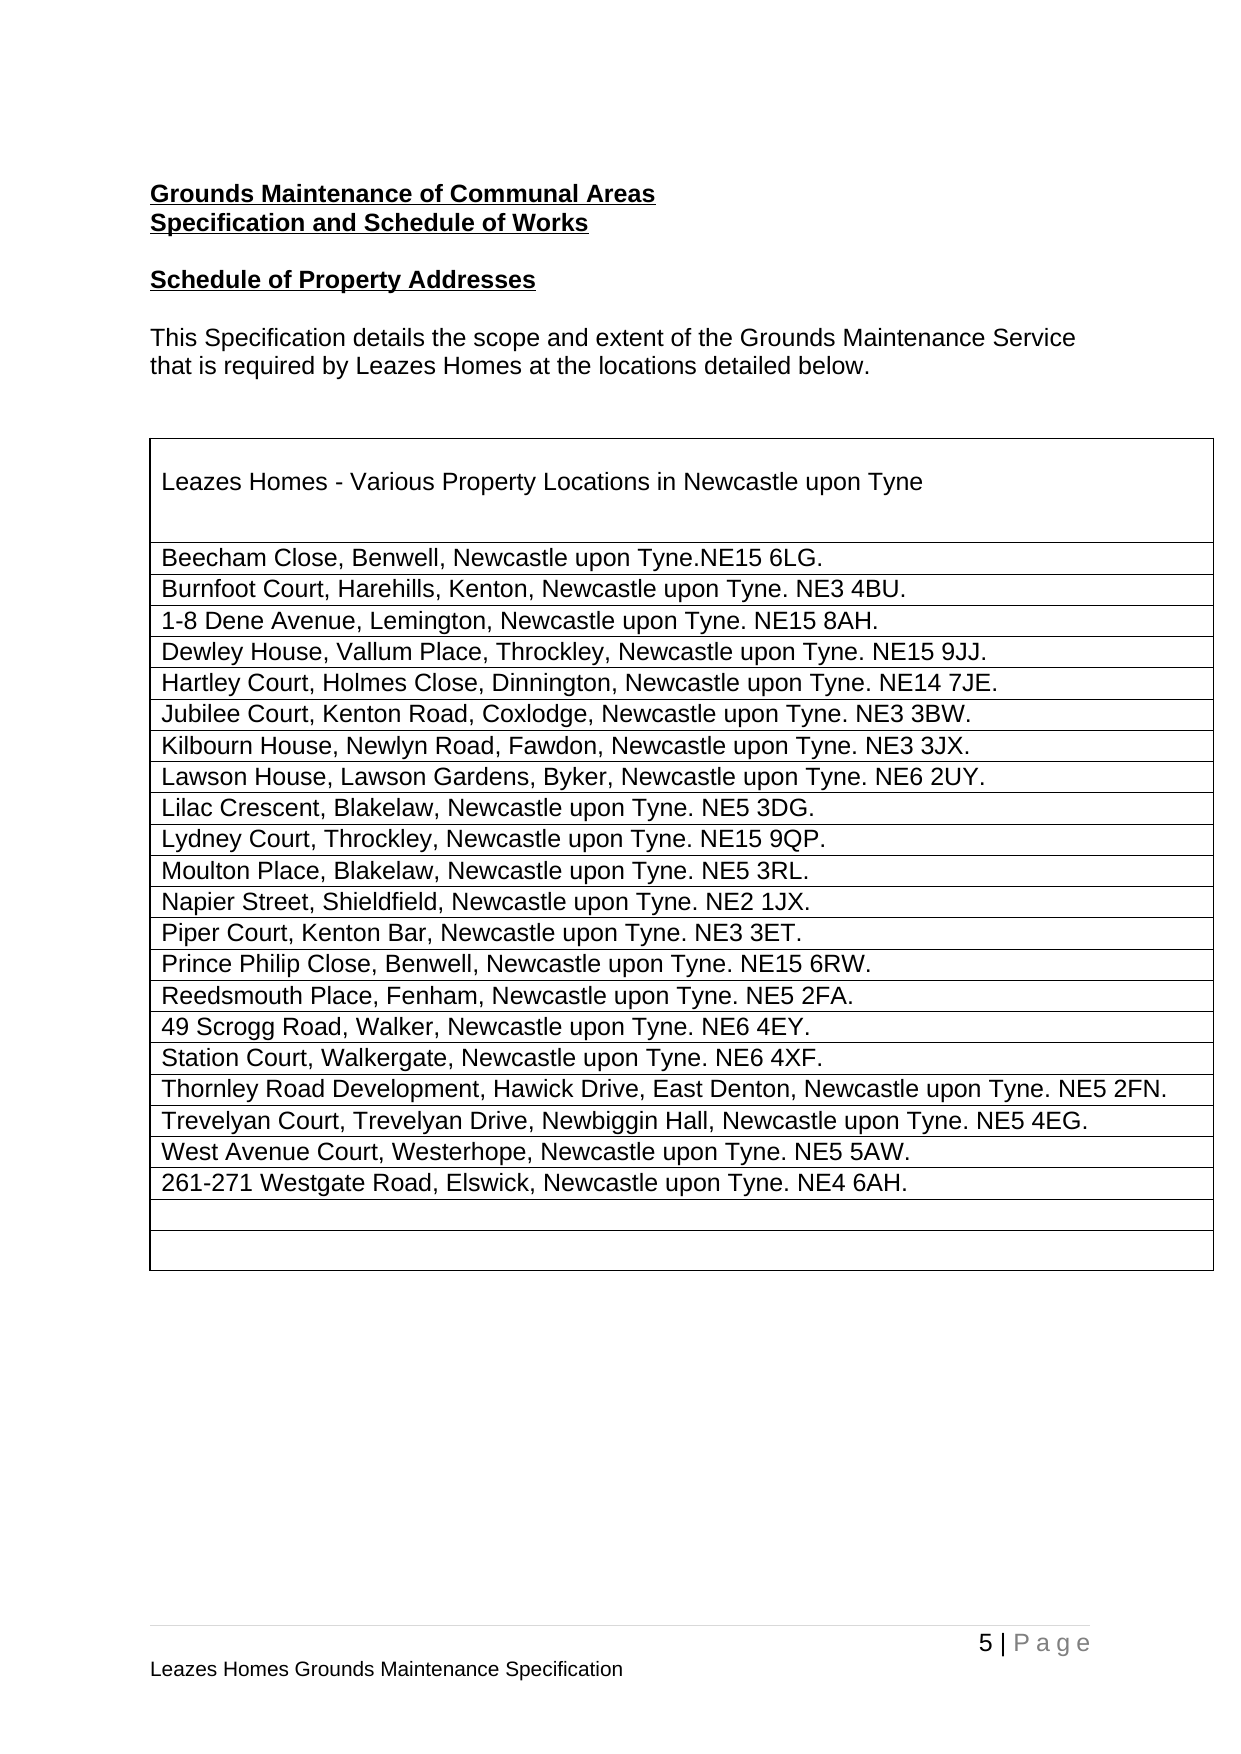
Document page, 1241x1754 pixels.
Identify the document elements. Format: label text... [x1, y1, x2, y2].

table_cell Thornley Road Development, Hawick Drive, East Denton, Newcastle upon Tyne. NE5 2FN. [151, 1075, 1213, 1105]
table_cell Trevelyan Court, Trevelyan Drive, Newbiggin Hall, Newcastle upon Tyne. NE5 4EG. [151, 1106, 1213, 1136]
table_cell Hartley Court, Holmes Close, Dinnington, Newcastle upon Tyne. NE14 7JE. [151, 668, 1213, 698]
table_cell Lilac Crescent, Blakelaw, Newcastle upon Tyne. NE5 3DG. [151, 793, 1213, 823]
table_cell Prince Philip Close, Benwell, Newcastle upon Tyne. NE15 6RW. [151, 950, 1213, 980]
table_cell Napier Street, Shieldfield, Newcastle upon Tyne. NE2 1JX. [151, 887, 1213, 917]
table_cell West Avenue Court, Westerhope, Newcastle upon Tyne. NE5 5AW. [151, 1137, 1213, 1167]
text This Specification details the scope and extent of the Grounds Maintenance Service that is required by Leazes Homes at the locations detailed below. [150, 322, 1090, 380]
table_header Site Leazes Homes - Various Property Locations in Newcastle upon Tyne [151, 439, 1213, 542]
text Specification and Schedule of Works [150, 207, 1090, 236]
table_cell Kilbourn House, Newlyn Road, Fawdon, Newcastle upon Tyne. NE3 3JX. [151, 731, 1213, 761]
table_cell 49 Scrogg Road, Walker, Newcastle upon Tyne. NE6 4EY. [151, 1012, 1213, 1042]
table_cell [151, 1231, 1213, 1270]
table_cell Dewley House, Vallum Place, Throckley, Newcastle upon Tyne. NE15 9JJ. [151, 637, 1213, 667]
text Schedule of Property Addresses [150, 265, 1090, 294]
table_cell Beecham Close, Benwell, Newcastle upon Tyne.NE15 6LG. [151, 543, 1213, 573]
table_cell Reedsmouth Place, Fenham, Newcastle upon Tyne. NE5 2FA. [151, 981, 1213, 1011]
table_cell Burnfoot Court, Harehills, Kenton, Newcastle upon Tyne. NE3 4BU. [151, 575, 1213, 605]
table_cell Lawson House, Lawson Gardens, Byker, Newcastle upon Tyne. NE6 2UY. [151, 762, 1213, 792]
table_cell 1-8 Dene Avenue, Lemington, Newcastle upon Tyne. NE15 8AH. [151, 606, 1213, 636]
table_cell 261-271 Westgate Road, Elswick, Newcastle upon Tyne. NE4 6AH. [151, 1168, 1213, 1198]
table_cell Moulton Place, Blakelaw, Newcastle upon Tyne. NE5 3RL. [151, 856, 1213, 886]
table_cell [151, 1200, 1213, 1230]
table_cell Jubilee Court, Kenton Road, Coxlodge, Newcastle upon Tyne. NE3 3BW. [151, 700, 1213, 730]
table_cell Piper Court, Kenton Bar, Newcastle upon Tyne. NE3 3ET. [151, 918, 1213, 948]
table_cell Station Court, Walkergate, Newcastle upon Tyne. NE6 4XF. [151, 1043, 1213, 1073]
table_cell Lydney Court, Throckley, Newcastle upon Tyne. NE15 9QP. [151, 825, 1213, 855]
text Grounds Maintenance of Communal Areas [150, 179, 1090, 207]
